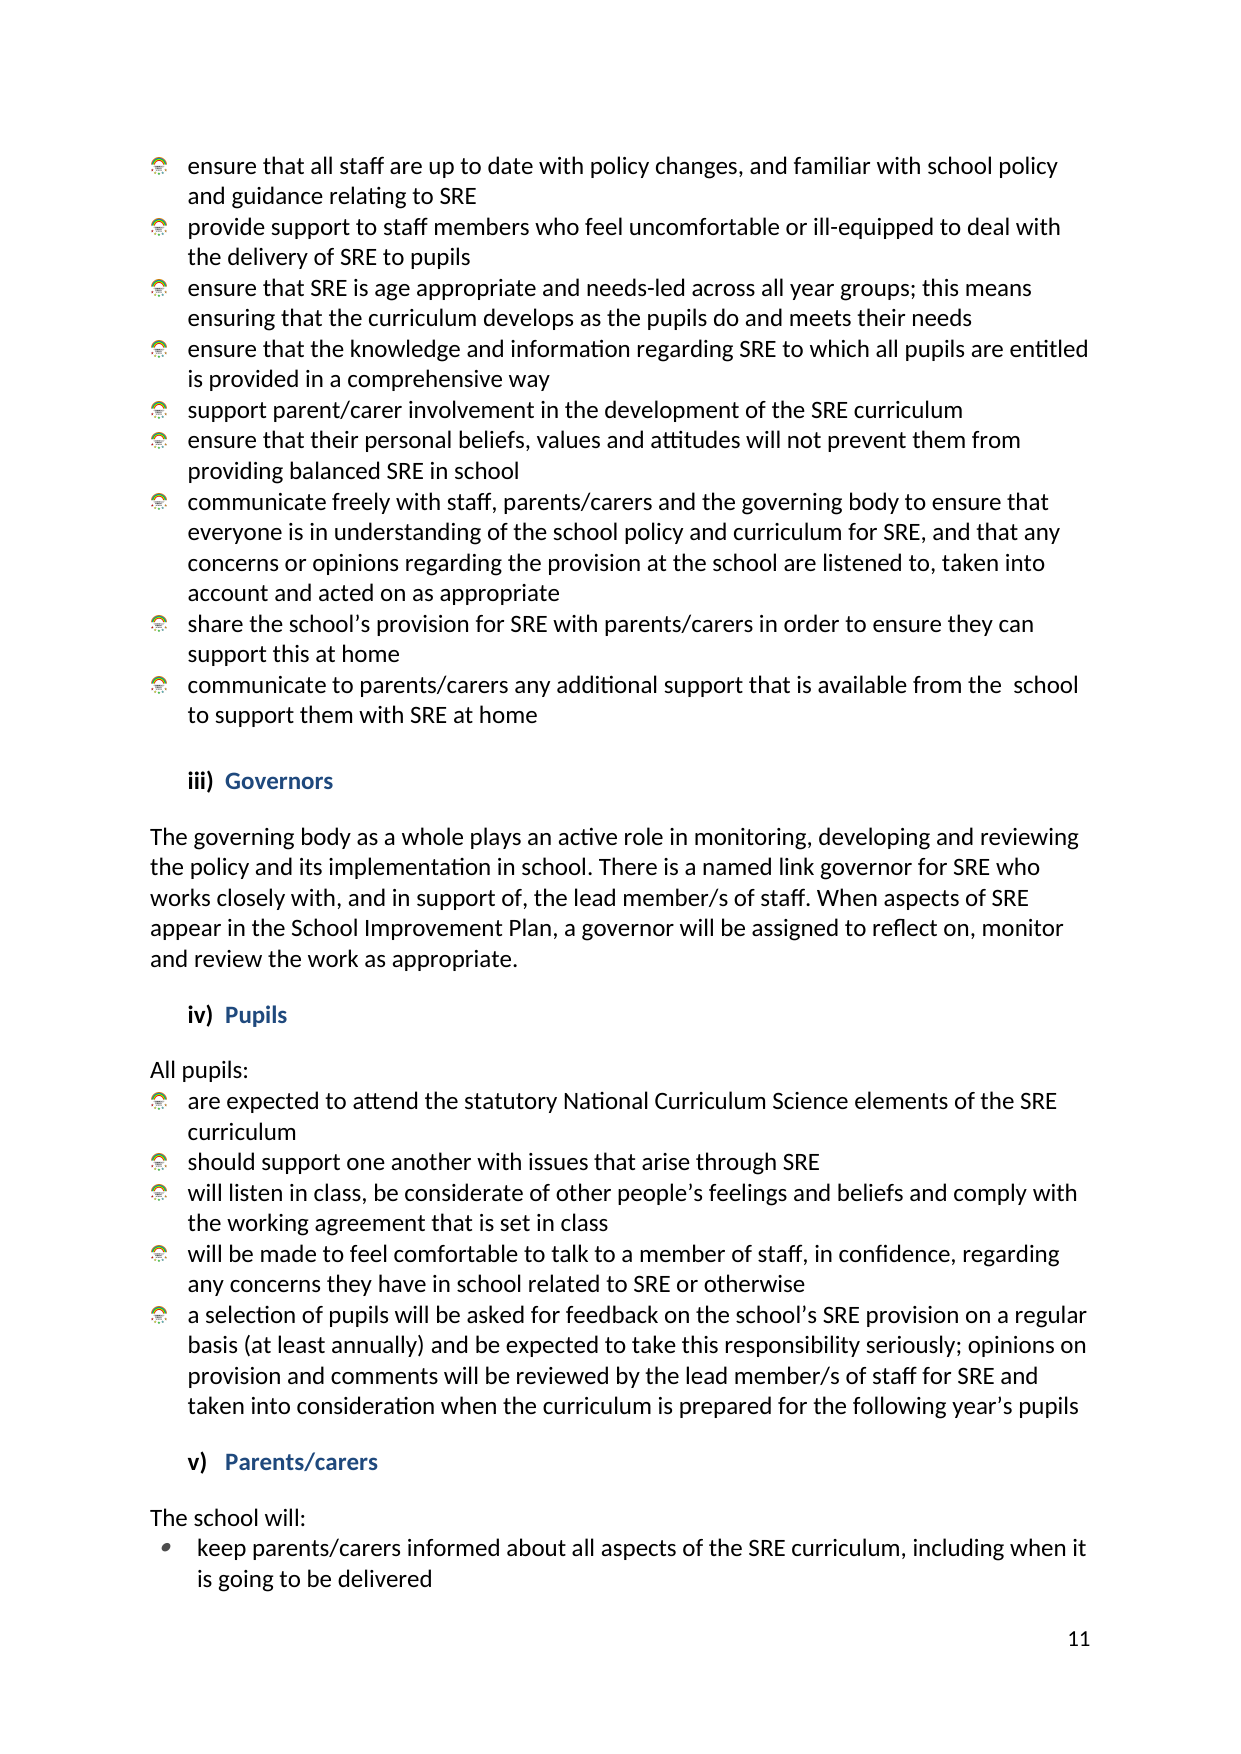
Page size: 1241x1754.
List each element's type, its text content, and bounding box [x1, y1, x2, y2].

picture [151, 401, 167, 419]
picture [151, 218, 167, 236]
list will be made to feel comfortable to talk to a member of staff, in confidence, regarding any concerns they have in school related to SRE or otherwise [150, 1238, 1090, 1299]
list communicate to parents/carers any additional support that is available from the school to support them with SRE at home [150, 669, 1090, 730]
list Pupils [187, 999, 1090, 1029]
picture [151, 279, 167, 297]
list should support one another with issues that arise through SRE [150, 1146, 1090, 1177]
picture [151, 493, 167, 510]
list provide support to staff members who feel uncomfortable or ill-equipped to deal with the delivery of SRE to pupils [150, 211, 1090, 272]
picture [151, 1184, 167, 1201]
text All pupils: [150, 1054, 1090, 1085]
picture [151, 157, 167, 175]
picture [151, 676, 167, 694]
list a selection of pupils will be asked for feedback on the school’s SRE provision on a regular basis (at least annually) and be expected to take this responsibility seriously; opinions on provision and comments will be reviewed by the lead member/s of staff for SRE and taken into consideration when the curriculum is prepared for the following year’s pupils [150, 1299, 1090, 1421]
list ensure that their personal beliefs, values and attitudes will not prevent them from providing balanced SRE in school [150, 425, 1090, 486]
picture [151, 340, 167, 358]
list ensure that all staff are up to date with policy changes, and familiar with school policy and guidance relating to SRE [150, 150, 1090, 211]
list Parents/carers [187, 1446, 1090, 1477]
list support parent/carer involvement in the development of the SRE curriculum [150, 394, 1090, 425]
text The governing body as a whole plays an active role in monitoring, developing and reviewing the policy and its implementation in school. There is a named link governor for SRE who works closely with, and in support of, the lead member/s of staff. When aspects of SRE appear in the School Improvement Plan, a governor will be assigned to reflect on, monitor and review the work as appropriate. [150, 821, 1090, 973]
picture [151, 615, 167, 632]
picture [151, 432, 167, 449]
list Governors [187, 765, 1090, 795]
list keep parents/carers informed about all aspects of the SRE curriculum, including when it is going to be delivered [159, 1533, 1090, 1594]
picture [151, 1306, 167, 1324]
picture [151, 1092, 167, 1110]
list are expected to attend the statutory National Curriculum Science elements of the SRE curriculum [150, 1085, 1090, 1146]
picture [151, 1153, 167, 1171]
list communicate freely with staff, parents/carers and the governing body to ensure that everyone is in understanding of the school policy and curriculum for SRE, and that any concerns or opinions regarding the provision at the school are listened to, taken into account and acted on as appropriate [150, 486, 1090, 608]
text The school will: [150, 1502, 1090, 1533]
list ensure that SRE is age appropriate and needs-led across all year groups; this means ensuring that the curriculum develops as the pupils do and meets their needs [150, 272, 1090, 333]
list share the school’s provision for SRE with parents/carers in order to ensure they can support this at home [150, 608, 1090, 669]
picture [151, 1245, 167, 1262]
list ensure that the knowledge and information regarding SRE to which all pupils are entitled is provided in a comprehensive way [150, 333, 1090, 394]
list will listen in class, be considerate of other people’s feelings and beliefs and comply with the working agreement that is set in class [150, 1177, 1090, 1238]
